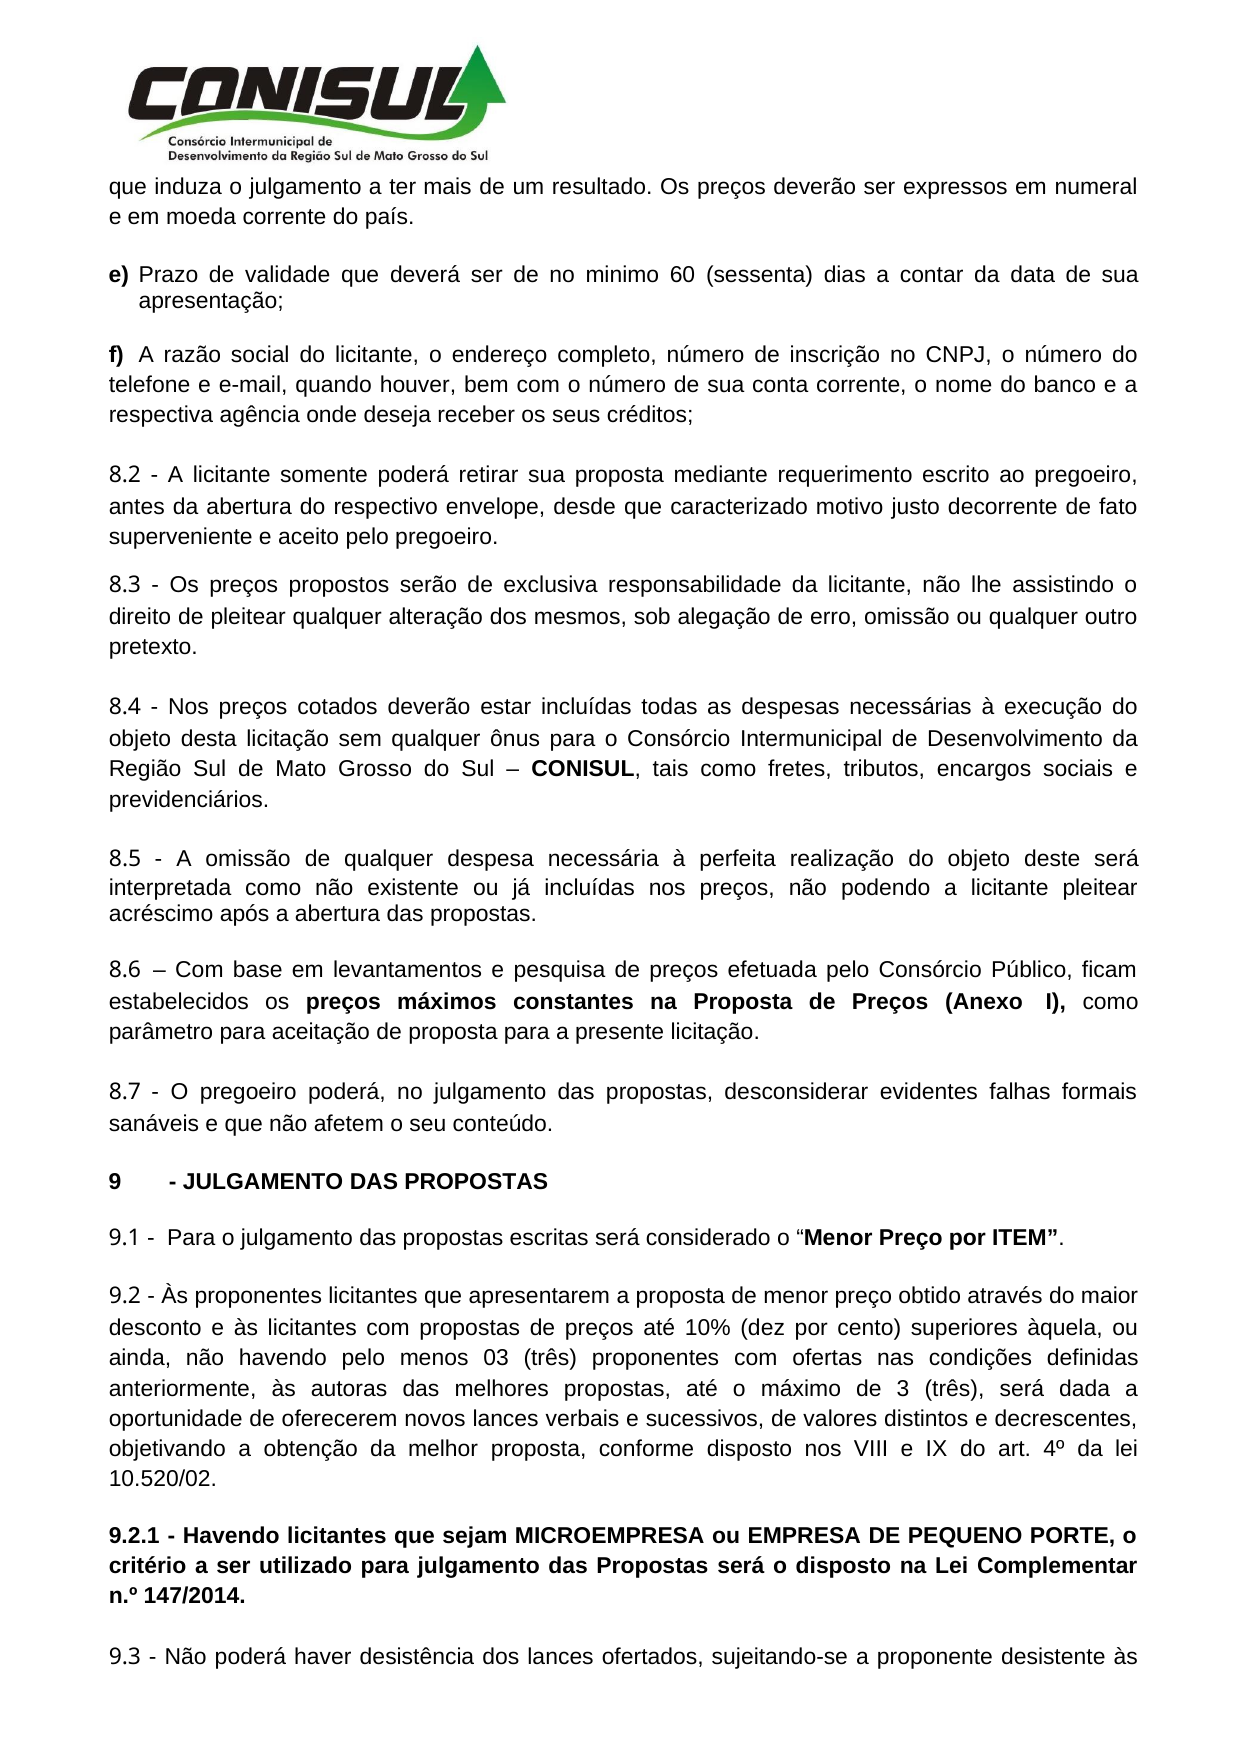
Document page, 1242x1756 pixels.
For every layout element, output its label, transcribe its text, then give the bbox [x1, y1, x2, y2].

picture [124, 37, 510, 166]
list - O pregoeiro poderá, no julgamento das propostas, desconsiderar evidentes falhas formais sanáveis e que não afetem o seu conteúdo. [108, 1075, 1138, 1136]
list - Os preços propostos serão de exclusiva responsabilidade da licitante, não lhe assistindo o direito de pleitear qualquer alteração dos mesmos, sob alegação de erro, omissão ou qualquer outro pretexto. [108, 568, 1138, 659]
subtitle - JULGAMENTO DAS PROPOSTAS [108, 1168, 1242, 1194]
list - A licitante somente poderá retirar sua proposta mediante requerimento escrito ao pregoeiro, antes da abertura do respectivo envelope, desde que caracterizado motivo justo decorrente de fato superveniente e aceito pelo pregoeiro. [108, 458, 1138, 549]
list - A omissão de qualquer despesa necessária à perfeita realização do objeto deste será interpretada como não existente ou já incluídas nos preços, não podendo a licitante pleitear acréscimo após a abertura das propostas. [109, 842, 1138, 926]
list Prazo de validade que deverá ser de no minimo 60 (sessenta) dias a contar da data de sua apresentação; [108, 261, 1138, 313]
subtitle - Havendo licitantes que sejam MICROEMPRESA ou EMPRESA DE PEQUENO PORTE, o critério a ser utilizado para julgamento das Propostas será o disposto na Lei Complementar n.º 147/2014. [108, 1522, 1138, 1609]
list - Não poderá haver desistência dos lances ofertados, sujeitando-se a proponente desistente às penalidades constantes deste edital. [108, 1639, 1138, 1671]
list – Com base em levantamentos e pesquisa de preços efetuada pelo Consórcio Público, ficam estabelecidos os preços máximos constantes na Proposta de Preços (Anexo I), como parâmetro para aceitação de proposta para a presente licitação. [108, 953, 1138, 1044]
list - Para o julgamento das propostas escritas será considerado o “Menor Preço por ITEM”. [108, 1221, 1242, 1253]
list - Nos preços cotados deverão estar incluídas todas as despesas necessárias à execução do objeto desta licitação sem qualquer ônus para o Consórcio Intermunicipal de Desenvolvimento da Região Sul de Mato Grosso do Sul – CONISUL, tais como fretes, tributos, encargos sociais e previdenciários. [108, 690, 1138, 812]
list A razão social do licitante, o endereço completo, número de inscrição no CNPJ, o número do telefone e e-mail, quando houver, bem com o número de sua conta corrente, o nome do banco e a respectiva agência onde deseja receber os seus créditos; [108, 341, 1138, 427]
list - Às proponentes licitantes que apresentarem a proposta de menor preço obtido através do maior desconto e às licitantes com propostas de preços até 10% (dez por cento) superiores àquela, ou ainda, não havendo pelo menos 03 (três) proponentes com ofertas nas condições definidas anteriormente, às autoras das melhores propostas, até o máximo de 3 (três), será dada a oportunidade de oferecerem novos lances verbais e sucessivos, de valores distintos e decrescentes, objetivando a obtenção da melhor proposta, conforme disposto nos VIII e IX do art. 4º da lei 10.520/02. [108, 1279, 1138, 1492]
